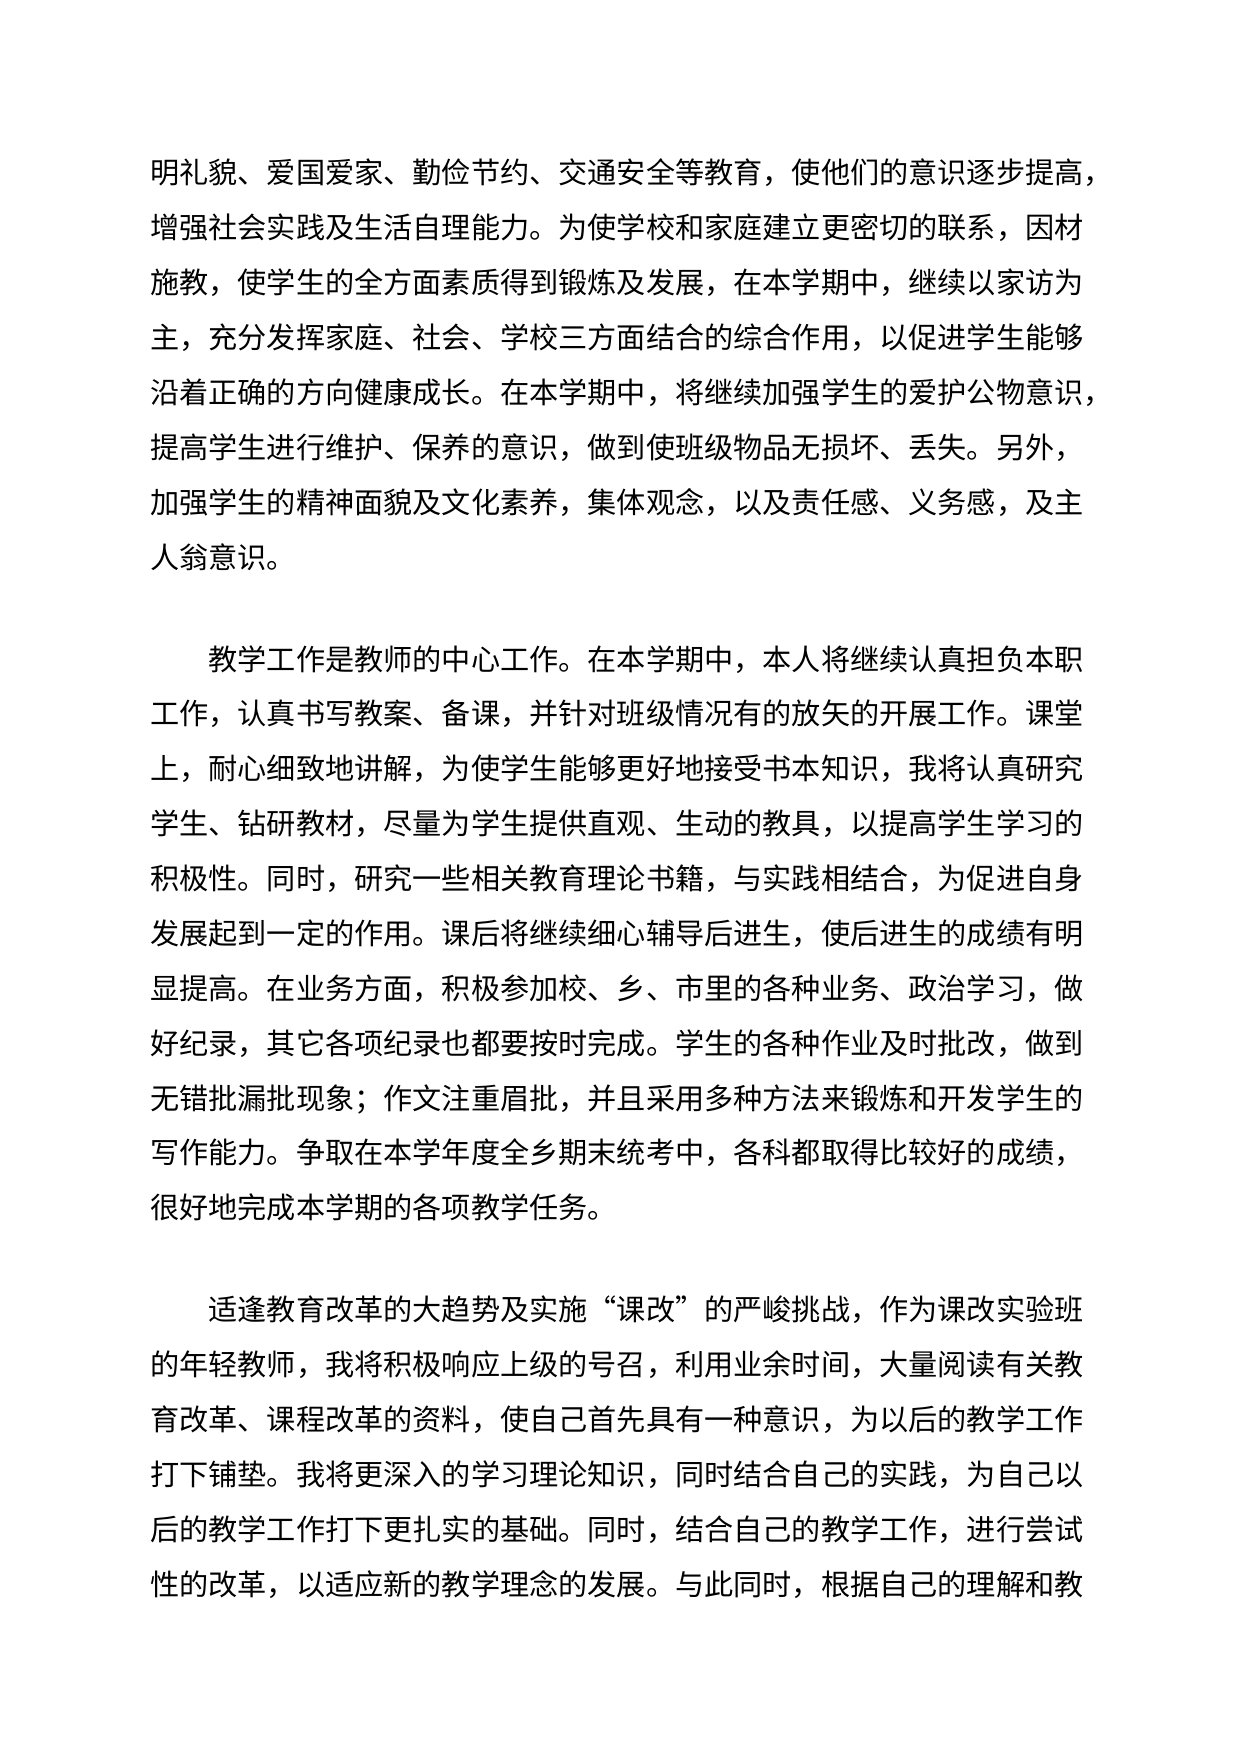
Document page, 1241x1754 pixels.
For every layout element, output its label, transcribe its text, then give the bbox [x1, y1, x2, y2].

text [150, 1287, 1090, 1603]
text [150, 150, 1090, 577]
text 教学工作是教师的中心工作。在本学期中，本人将继续认真担负本职工作，认真书写教案、备课，并针对班级情况有的放矢的开展工作。课堂上，耐心细致地讲解，为使学生能够更好地接受书本知识，我将认真研究学生、钻研教材，尽量为学生提供直观、生动的教具，以提高学生学习的积极性。同时，研究一些相关教育理论书籍，与实践相结合，为促进自身发展起到一定的作用。课后将继续细心辅导后进生，使后进生的成绩有明显提高。在业务方面，积极参加校、乡、市里的各种业务、政治学习，做好纪录，其它各项纪录也都要按时完成。学生的各种作业及时批改，做到无错批漏批现象；作文注重眉批，并且采用多种方法来锻炼和开发学生的写作能力。争取在本学年度全乡期末统考中，各科都取得比较好的成绩，很好地完成本学期的各项教学任务。 [150, 636, 1090, 1227]
